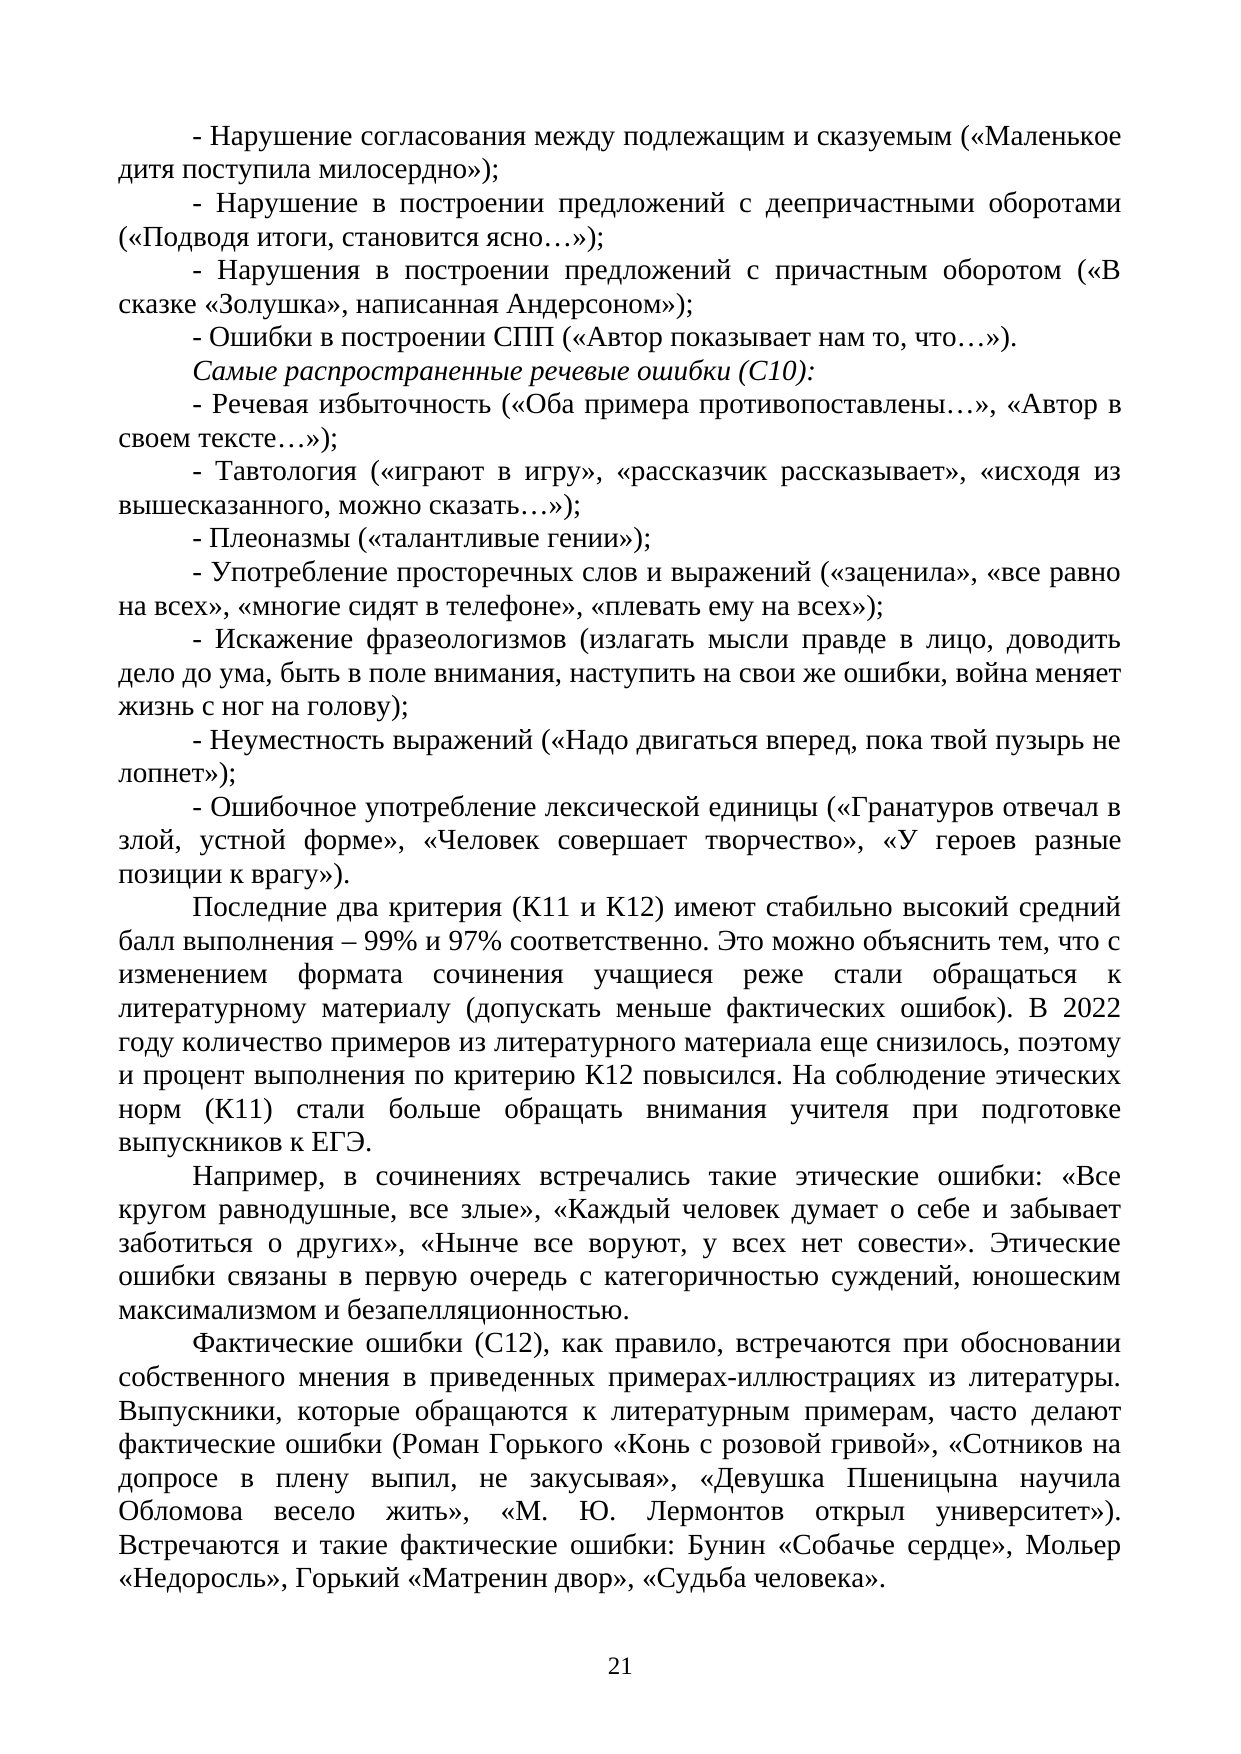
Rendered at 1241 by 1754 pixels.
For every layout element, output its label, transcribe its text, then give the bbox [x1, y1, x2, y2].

text - Нарушение согласования между подлежащим и сказуемым («Маленькое дитя поступила милосердно»); [118, 118, 1122, 185]
text - Употребление просторечных слов и выражений («заценила», «все равно на всех», «многие сидят в телефоне», «плевать ему на всех»); [118, 554, 1122, 621]
text - Нарушения в построении предложений с причастным оборотом («В сказке «Золушка», написанная Андерсоном»); [118, 252, 1122, 319]
text Последние два критерия (К11 и К12) имеют стабильно высокий средний балл выполнения – 99% и 97% соответственно. Это можно объяснить тем, что с изменением формата сочинения учащиеся реже стали обращаться к литературному материалу (допускать меньше фактических ошибок). В 2022 году количество примеров из литературного материала еще снизилось, поэтому и процент выполнения по критерию К12 повысился. На соблюдение этических норм (К11) стали больше обращать внимания учителя при подготовке выпускников к ЕГЭ. [118, 889, 1122, 1158]
text Например, в сочинениях встречались такие этические ошибки: «Все кругом равнодушные, все злые», «Каждый человек думает о себе и забывает заботиться о других», «Нынче все воруют, у всех нет совести». Этические ошибки связаны в первую очередь с категоричностью суждений, юношеским максимализмом и безапелляционностью. [118, 1158, 1122, 1326]
text - Ошибки в построении СПП («Автор показывает нам то, что…»). [118, 319, 1122, 353]
text Самые распространенные речевые ошибки (С10): [118, 353, 1122, 386]
text - Плеоназмы («талантливые гении»); [118, 521, 1122, 554]
text - Искажение фразеологизмов (излагать мысли правде в лицо, доводить дело до ума, быть в поле внимания, наступить на свои же ошибки, война меняет жизнь с ног на голову); [118, 621, 1122, 722]
text - Тавтология («играют в игру», «рассказчик рассказывает», «исходя из вышесказанного, можно сказать…»); [118, 453, 1122, 521]
text - Нарушение в построении предложений с деепричастными оборотами («Подводя итоги, становится ясно…»); [118, 185, 1122, 252]
text - Неуместность выражений («Надо двигаться вперед, пока твой пузырь не лопнет»); [118, 722, 1122, 789]
text Фактические ошибки (С12), как правило, встречаются при обосновании собственного мнения в приведенных примерах-иллюстрациях из литературы. Выпускники, которые обращаются к литературным примерам, часто делают фактические ошибки (Роман Горького «Конь с розовой гривой», «Сотников на допросе в плену выпил, не закусывая», «Девушка Пшеницына научила Обломова весело жить», «М. Ю. Лермонтов открыл университет»). Встречаются и такие фактические ошибки: Бунин «Собачье сердце», Мольер «Недоросль», Горький «Матренин двор», «Судьба человека». [118, 1326, 1122, 1594]
text - Речевая избыточность («Оба примера противопоставлены…», «Автор в своем тексте…»); [118, 386, 1122, 453]
text - Ошибочное употребление лексической единицы («Гранатуров отвечал в злой, устной форме», «Человек совершает творчество», «У героев разные позиции к врагу»). [118, 789, 1122, 889]
